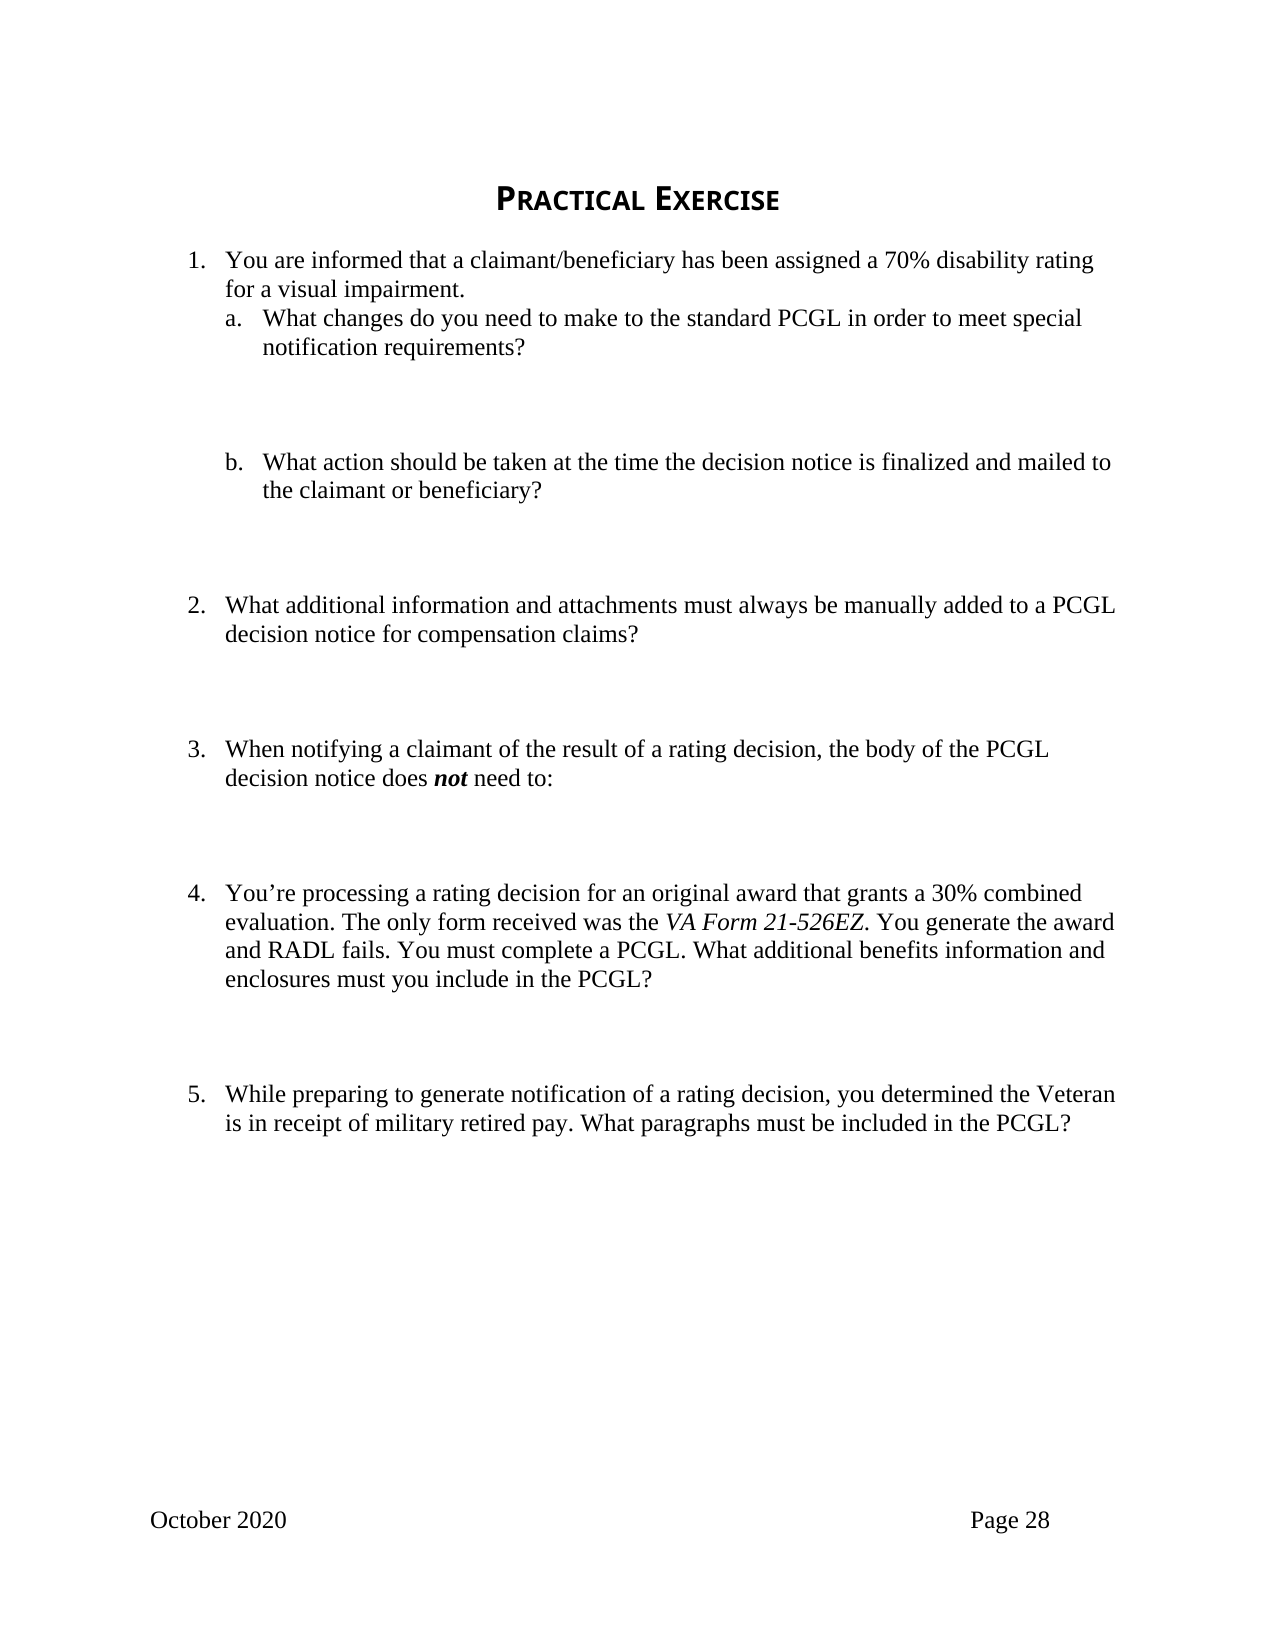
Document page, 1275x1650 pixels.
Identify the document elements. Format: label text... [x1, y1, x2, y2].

subtitle Practical Exercise [150, 175, 1125, 220]
list What additional information and attachments must always be manually added to a PCGL decision notice for compensation claims? [187, 590, 1125, 648]
list What action should be taken at the time the decision notice is finalized and mailed to the claimant or beneficiary? [225, 447, 1125, 504]
list You’re processing a rating decision for an original award that grants a 30% combined evaluation. The only form received was the VA Form 21-526EZ. You generate the award and RADL fails. You must complete a PCGL. What additional benefits information and enclosures must you include in the PCGL? [187, 878, 1125, 993]
list What changes do you need to make to the standard PCGL in order to meet special notification requirements? [225, 303, 1125, 360]
list When notifying a claimant of the result of a rating decision, the body of the PCGL decision notice does not need to: [187, 734, 1125, 792]
list While preparing to generate notification of a rating decision, you determined the Veteran is in receipt of military retired pay. What paragraphs must be included in the PCGL? [187, 1079, 1125, 1137]
list You are informed that a claimant/beneficiary has been assigned a 70% disability rating for a visual impairment. [187, 245, 1125, 303]
